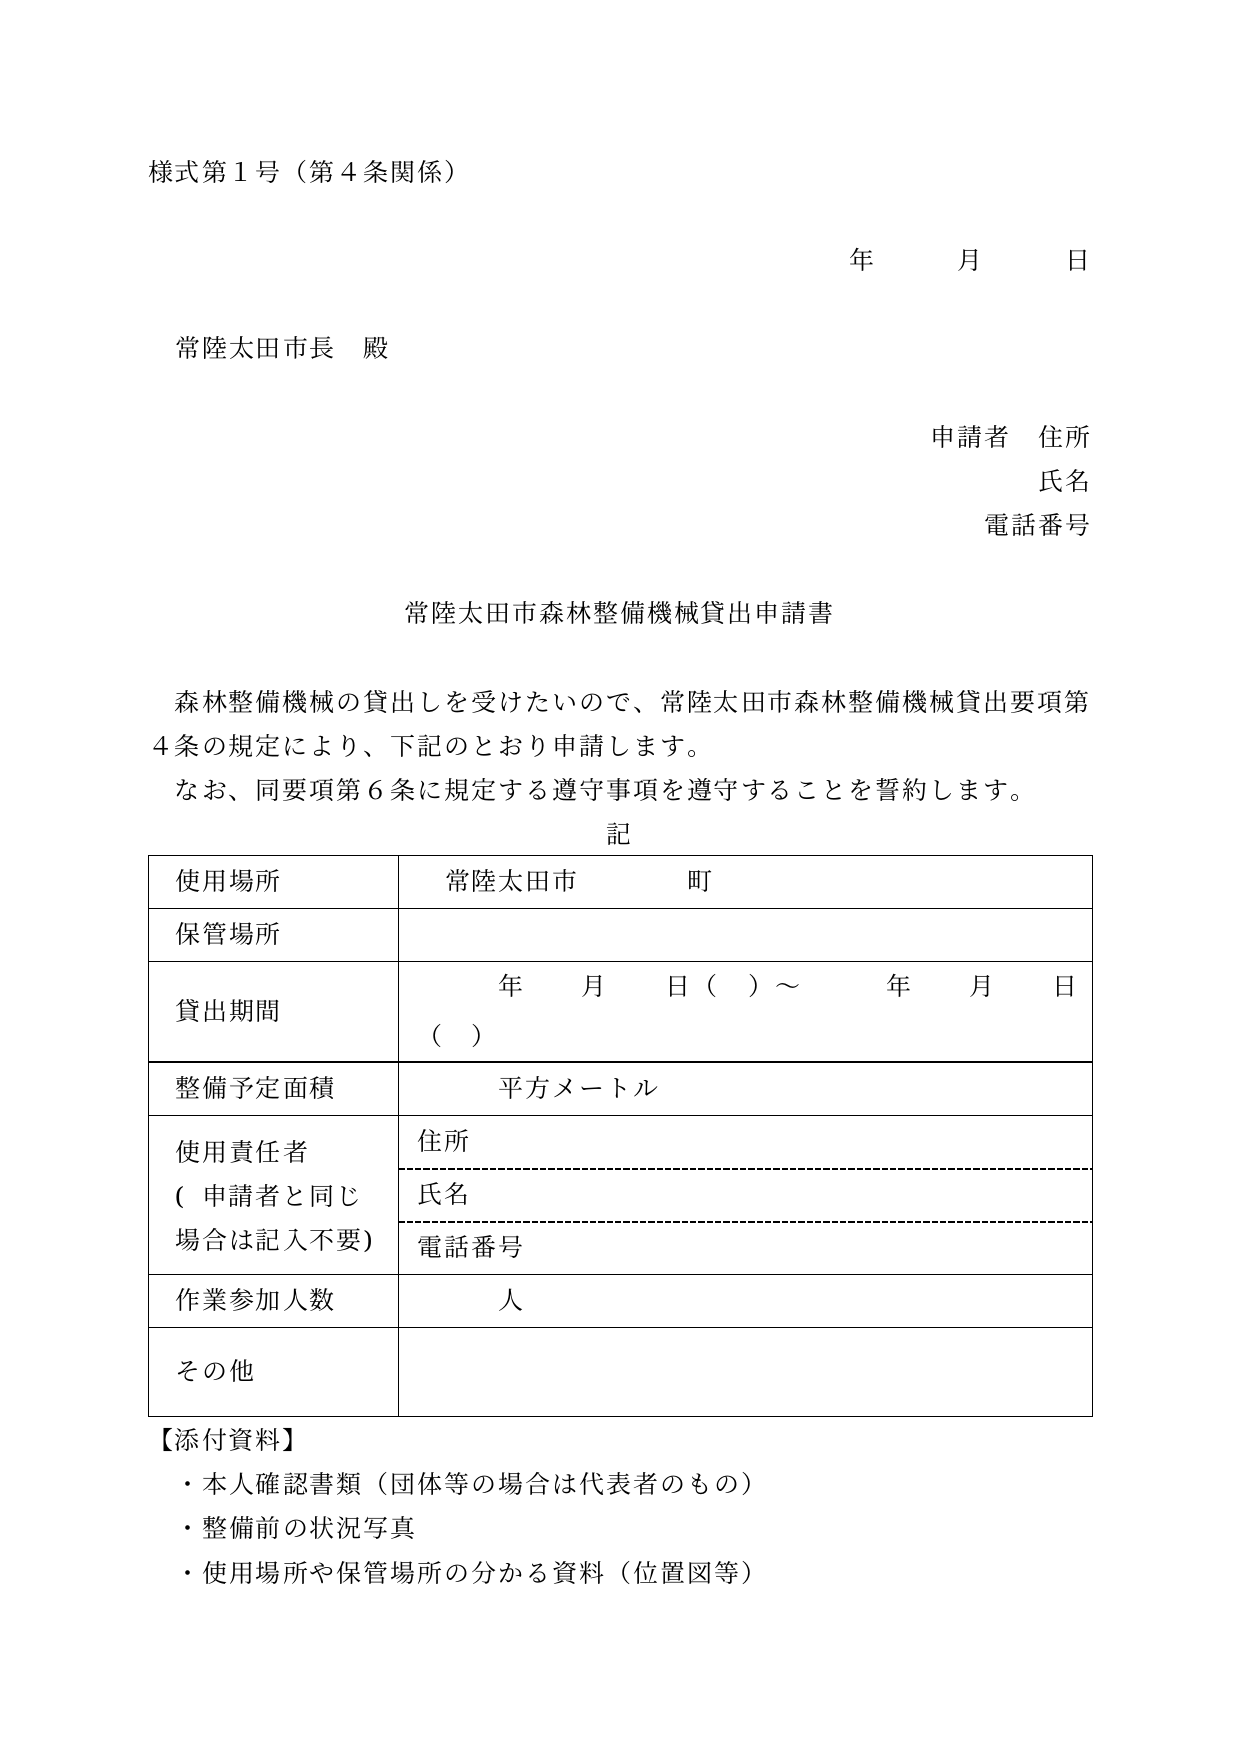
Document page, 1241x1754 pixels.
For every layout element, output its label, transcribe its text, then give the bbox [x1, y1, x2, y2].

table_header 使用場所 [149, 856, 398, 908]
table_cell 人 [399, 1275, 1092, 1327]
table_cell [399, 1328, 1092, 1416]
text 森林整備機械の貸出しを受けたいので、常陸太田市森林整備機械貸出要項第４条の規定により、下記のとおり申請します。 [148, 678, 1092, 767]
text 【添付資料】 [148, 1417, 1092, 1461]
text 申請者 住所 [148, 413, 1092, 457]
table_cell [399, 909, 1092, 961]
text なお、同要項第６条に規定する遵守事項を遵守することを誓約します。 [148, 767, 1092, 811]
table_cell 整備予定面積 [149, 1063, 398, 1114]
text 常陸太田市長 殿 [148, 325, 1092, 369]
text 年 月 日 [148, 237, 1092, 281]
table_cell 氏名 [399, 1168, 1092, 1221]
table_cell 保管場所 [149, 909, 398, 961]
text 電話番号 [148, 502, 1092, 546]
table_cell 貸出期間 [149, 962, 398, 1061]
text 様式第１号（第４条関係） [148, 148, 1092, 192]
table_cell 作業参加人数 [149, 1275, 398, 1327]
table_header 常陸太田市 町 [399, 856, 1092, 908]
text ・整備前の状況写真 [175, 1505, 1092, 1549]
table_cell 平方メートル [399, 1063, 1092, 1114]
text 氏名 [148, 457, 1092, 502]
table_cell その他 [149, 1328, 398, 1416]
text 常陸太田市森林整備機械貸出申請書 [148, 590, 1092, 634]
table_cell 使用責任者 (申請者と同じ場合は記入不要) [149, 1116, 398, 1274]
table_cell 住所 [399, 1116, 1092, 1168]
table_cell 電話番号 [399, 1221, 1092, 1274]
text ・使用場所や保管場所の分かる資料（位置図等） [175, 1549, 1092, 1593]
text ・本人確認書類（団体等の場合は代表者のもの） [175, 1461, 1092, 1505]
text 記 [148, 811, 1092, 855]
table_cell 年 月 日（ ）～ 年 月 日（ ） [399, 962, 1092, 1061]
